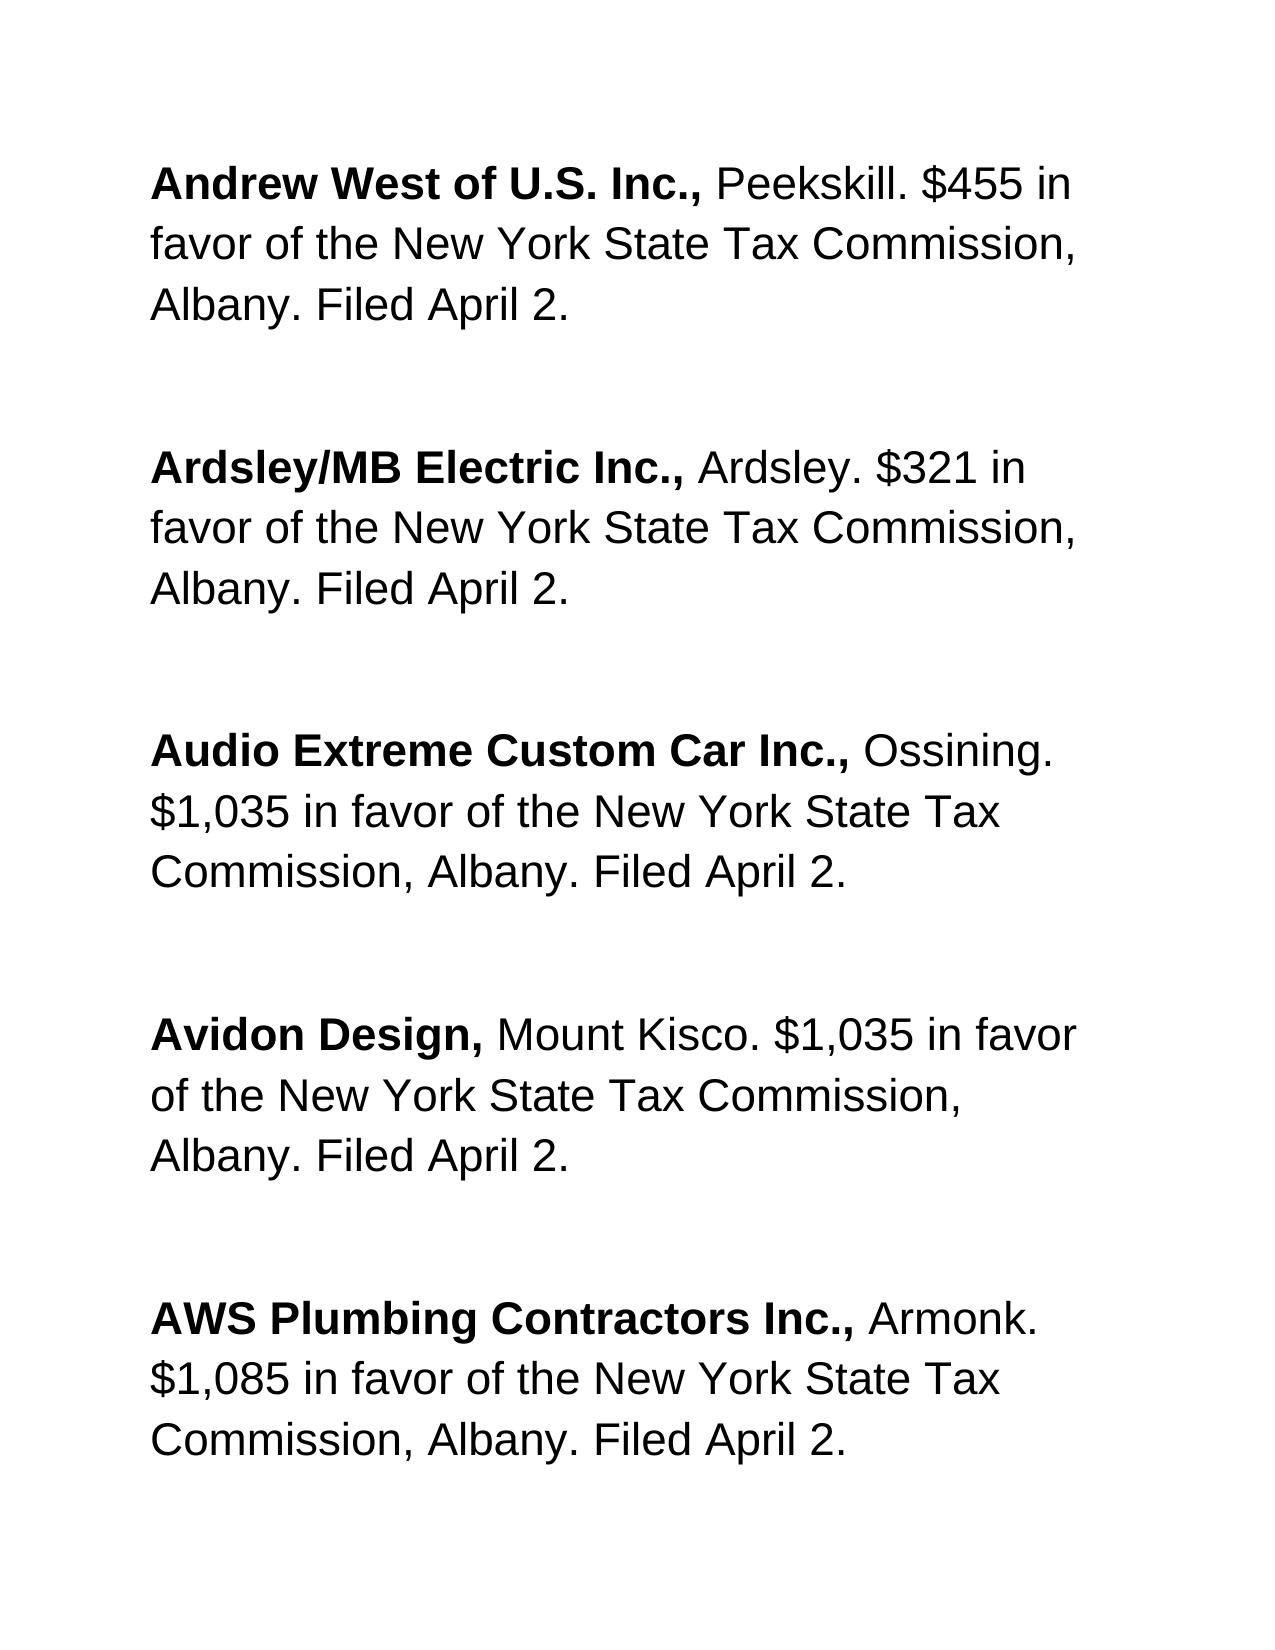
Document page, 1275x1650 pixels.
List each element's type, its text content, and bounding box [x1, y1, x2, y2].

text AWS Plumbing Contractors Inc., Armonk. $1,085 in favor of the New York State Tax Commission, Albany. Filed April 2. [150, 1291, 1125, 1465]
text Andrew West of U.S. Inc., Peekskill. $455 in favor of the New York State Tax Commission, Albany. Filed April 2. [150, 156, 1125, 330]
text Avidon Design, Mount Kisco. $1,035 in favor of the New York State Tax Commission, Albany. Filed April 2. [150, 1008, 1125, 1181]
text Ardsley/MB Electric Inc., Ardsley. $321 in favor of the New York State Tax Commission, Albany. Filed April 2. [150, 440, 1125, 614]
text Audio Extreme Custom Car Inc., Ossining. $1,035 in favor of the New York State Tax Commission, Albany. Filed April 2. [150, 724, 1125, 898]
